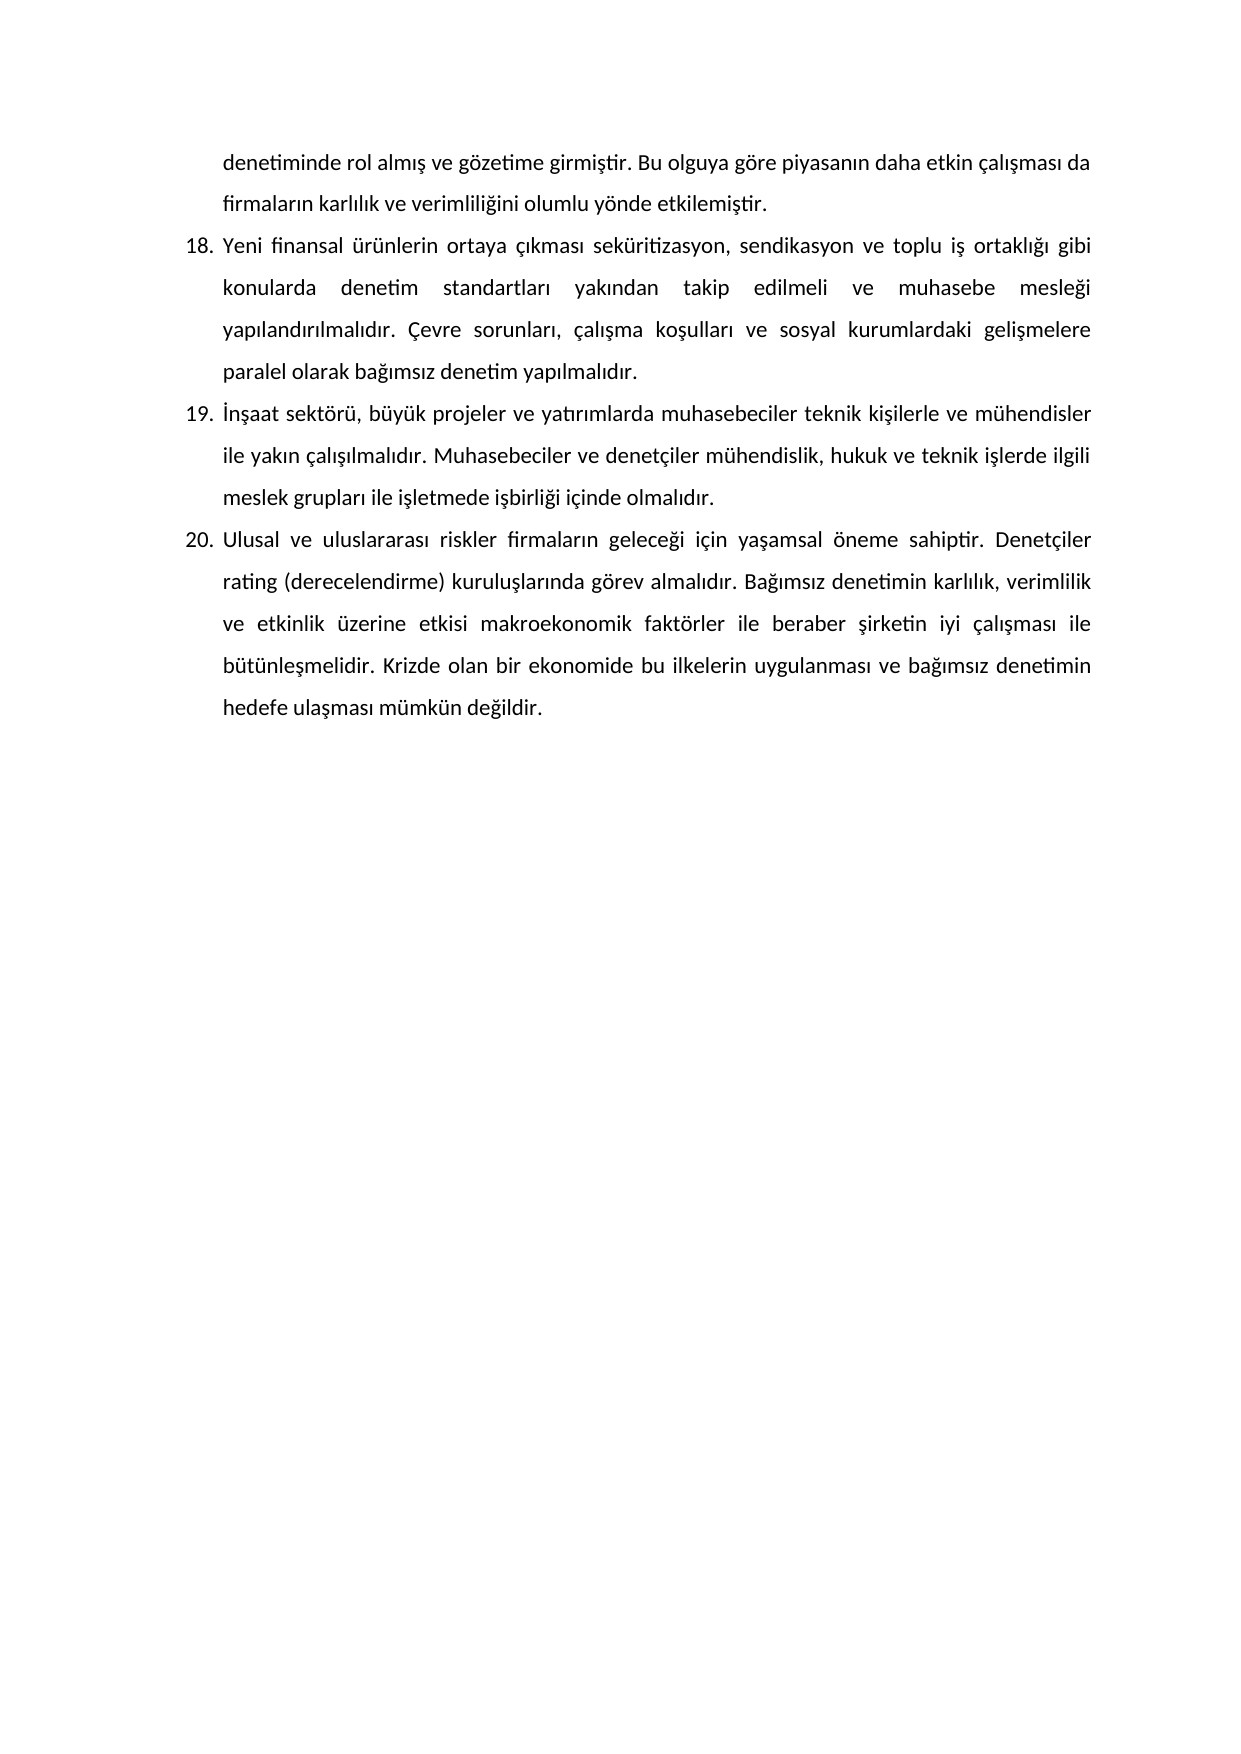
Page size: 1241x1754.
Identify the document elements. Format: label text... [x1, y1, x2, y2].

list Ulusal ve uluslararası riskler firmaların geleceği için yaşamsal öneme sahiptir. Denetçiler rating (derecelendirme) kuruluşlarında görev almalıdır. Bağımsız denetimin karlılık, verimlilik ve etkinlik üzerine etkisi makroekonomik faktörler ile beraber şirketin iyi çalışması ile bütünleşmelidir. Krizde olan bir ekonomide bu ilkelerin uygulanması ve bağımsız denetimin hedefe ulaşması mümkün değildir. [185, 525, 1093, 721]
list İnşaat sektörü, büyük projeler ve yatırımlarda muhasebeciler teknik kişilerle ve mühendisler ile yakın çalışılmalıdır. Muhasebeciler ve denetçiler mühendislik, hukuk ve teknik işlerde ilgili meslek grupları ile işletmede işbirliği içinde olmalıdır. [185, 399, 1093, 511]
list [185, 148, 1093, 218]
list Yeni finansal ürünlerin ortaya çıkması seküritizasyon, sendikasyon ve toplu iş ortaklığı gibi konularda denetim standartları yakından takip edilmeli ve muhasebe mesleği yapılandırılmalıdır. Çevre sorunları, çalışma koşulları ve sosyal kurumlardaki gelişmelere paralel olarak bağımsız denetim yapılmalıdır. [185, 232, 1093, 386]
